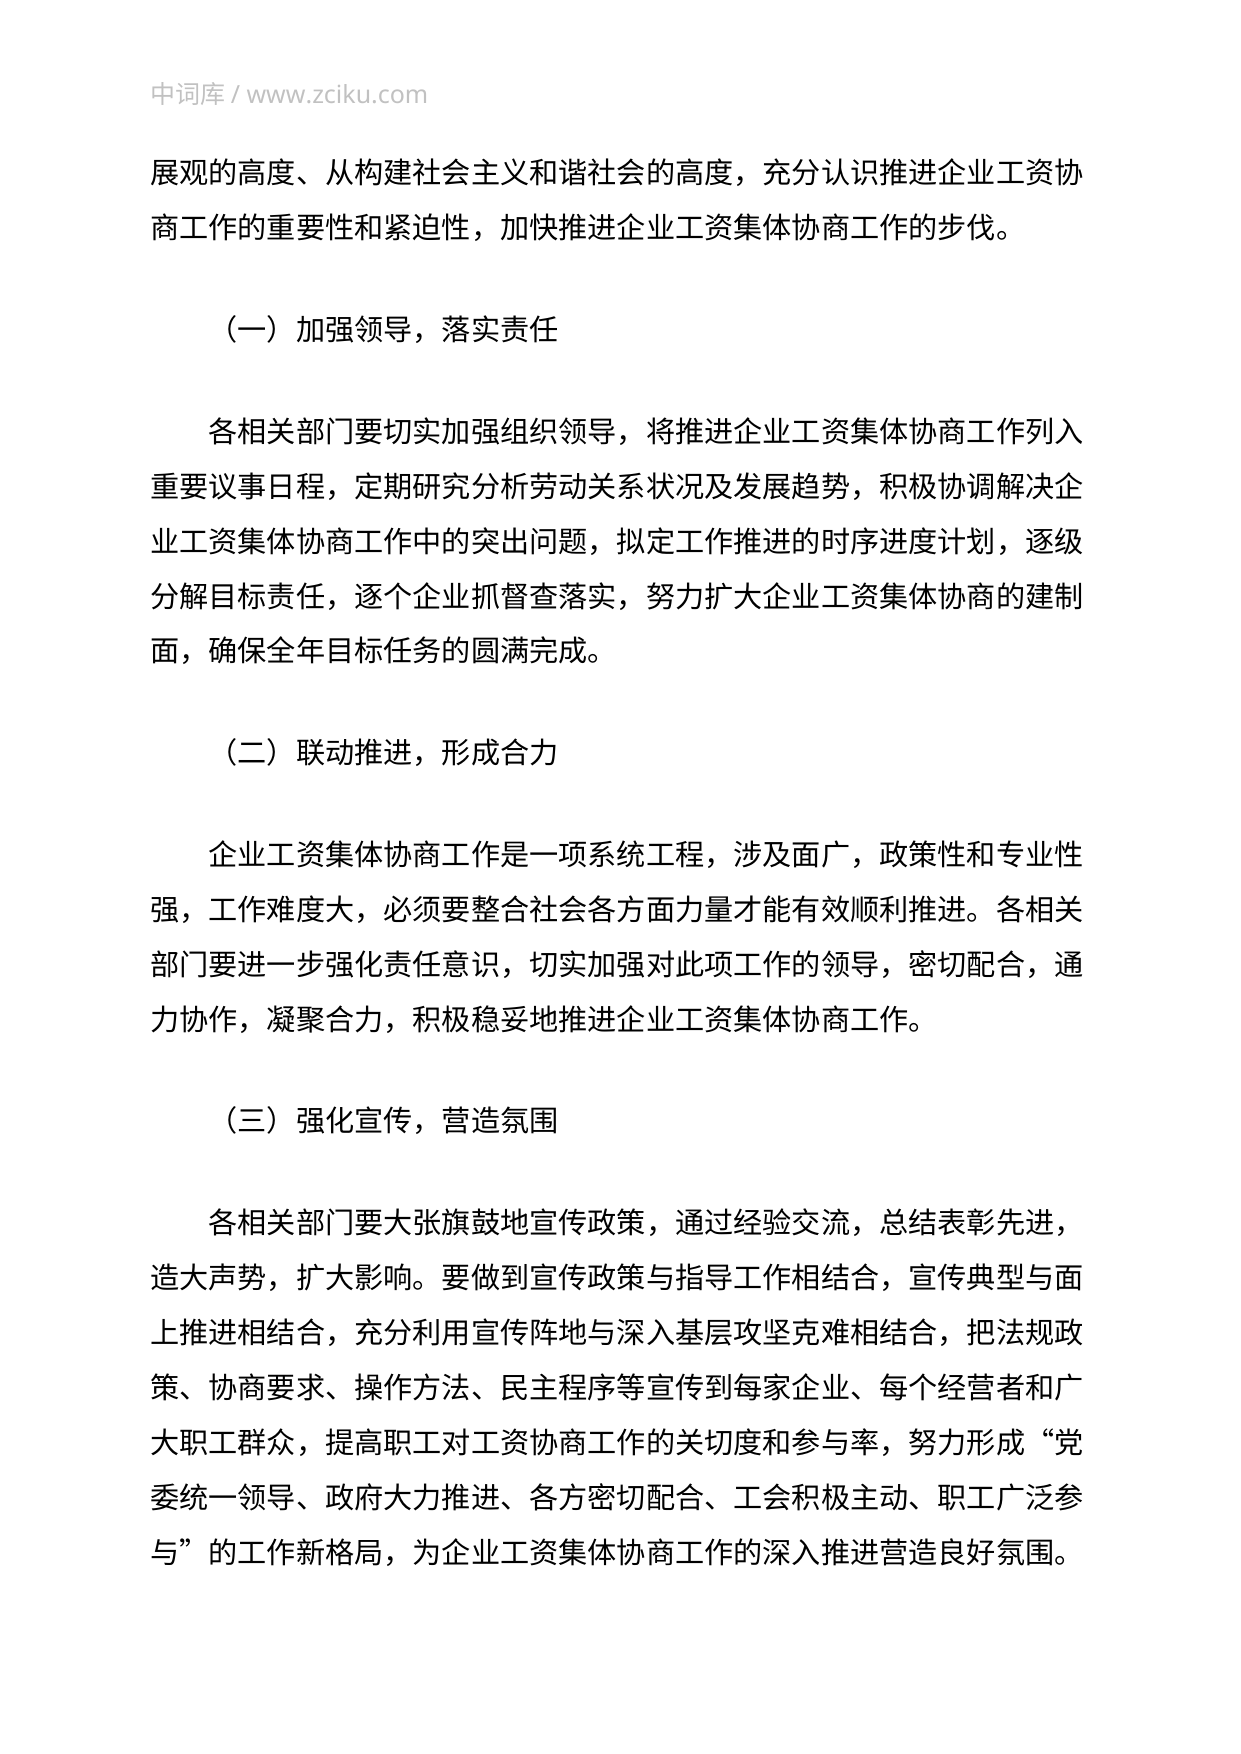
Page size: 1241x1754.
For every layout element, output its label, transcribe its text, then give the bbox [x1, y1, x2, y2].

text （三）强化宣传，营造氛围 [150, 1098, 1090, 1140]
text （二）联动推进，形成合力 [150, 730, 1090, 772]
text 各相关部门要切实加强组织领导，将推进企业工资集体协商工作列入重要议事日程，定期研究分析劳动关系状况及发展趋势，积极协调解决企业工资集体协商工作中的突出问题，拟定工作推进的时序进度计划，逐级分解目标责任，逐个企业抓督查落实，努力扩大企业工资集体协商的建制面，确保全年目标任务的圆满完成。 [150, 408, 1090, 670]
text 企业工资集体协商工作是一项系统工程，涉及面广，政策性和专业性强，工作难度大，必须要整合社会各方面力量才能有效顺利推进。各相关部门要进一步强化责任意识，切实加强对此项工作的领导，密切配合，通力协作，凝聚合力，积极稳妥地推进企业工资集体协商工作。 [150, 832, 1090, 1038]
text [150, 150, 1090, 247]
text 各相关部门要大张旗鼓地宣传政策，通过经验交流，总结表彰先进，造大声势，扩大影响。要做到宣传政策与指导工作相结合，宣传典型与面上推进相结合，充分利用宣传阵地与深入基层攻坚克难相结合，把法规政策、协商要求、操作方法、民主程序等宣传到每家企业、每个经营者和广大职工群众，提高职工对工资协商工作的关切度和参与率，努力形成“党委统一领导、政府大力推进、各方密切配合、工会积极主动、职工广泛参与”的工作新格局，为企业工资集体协商工作的深入推进营造良好氛围。 [150, 1200, 1090, 1571]
text （一）加强领导，落实责任 [150, 307, 1090, 349]
